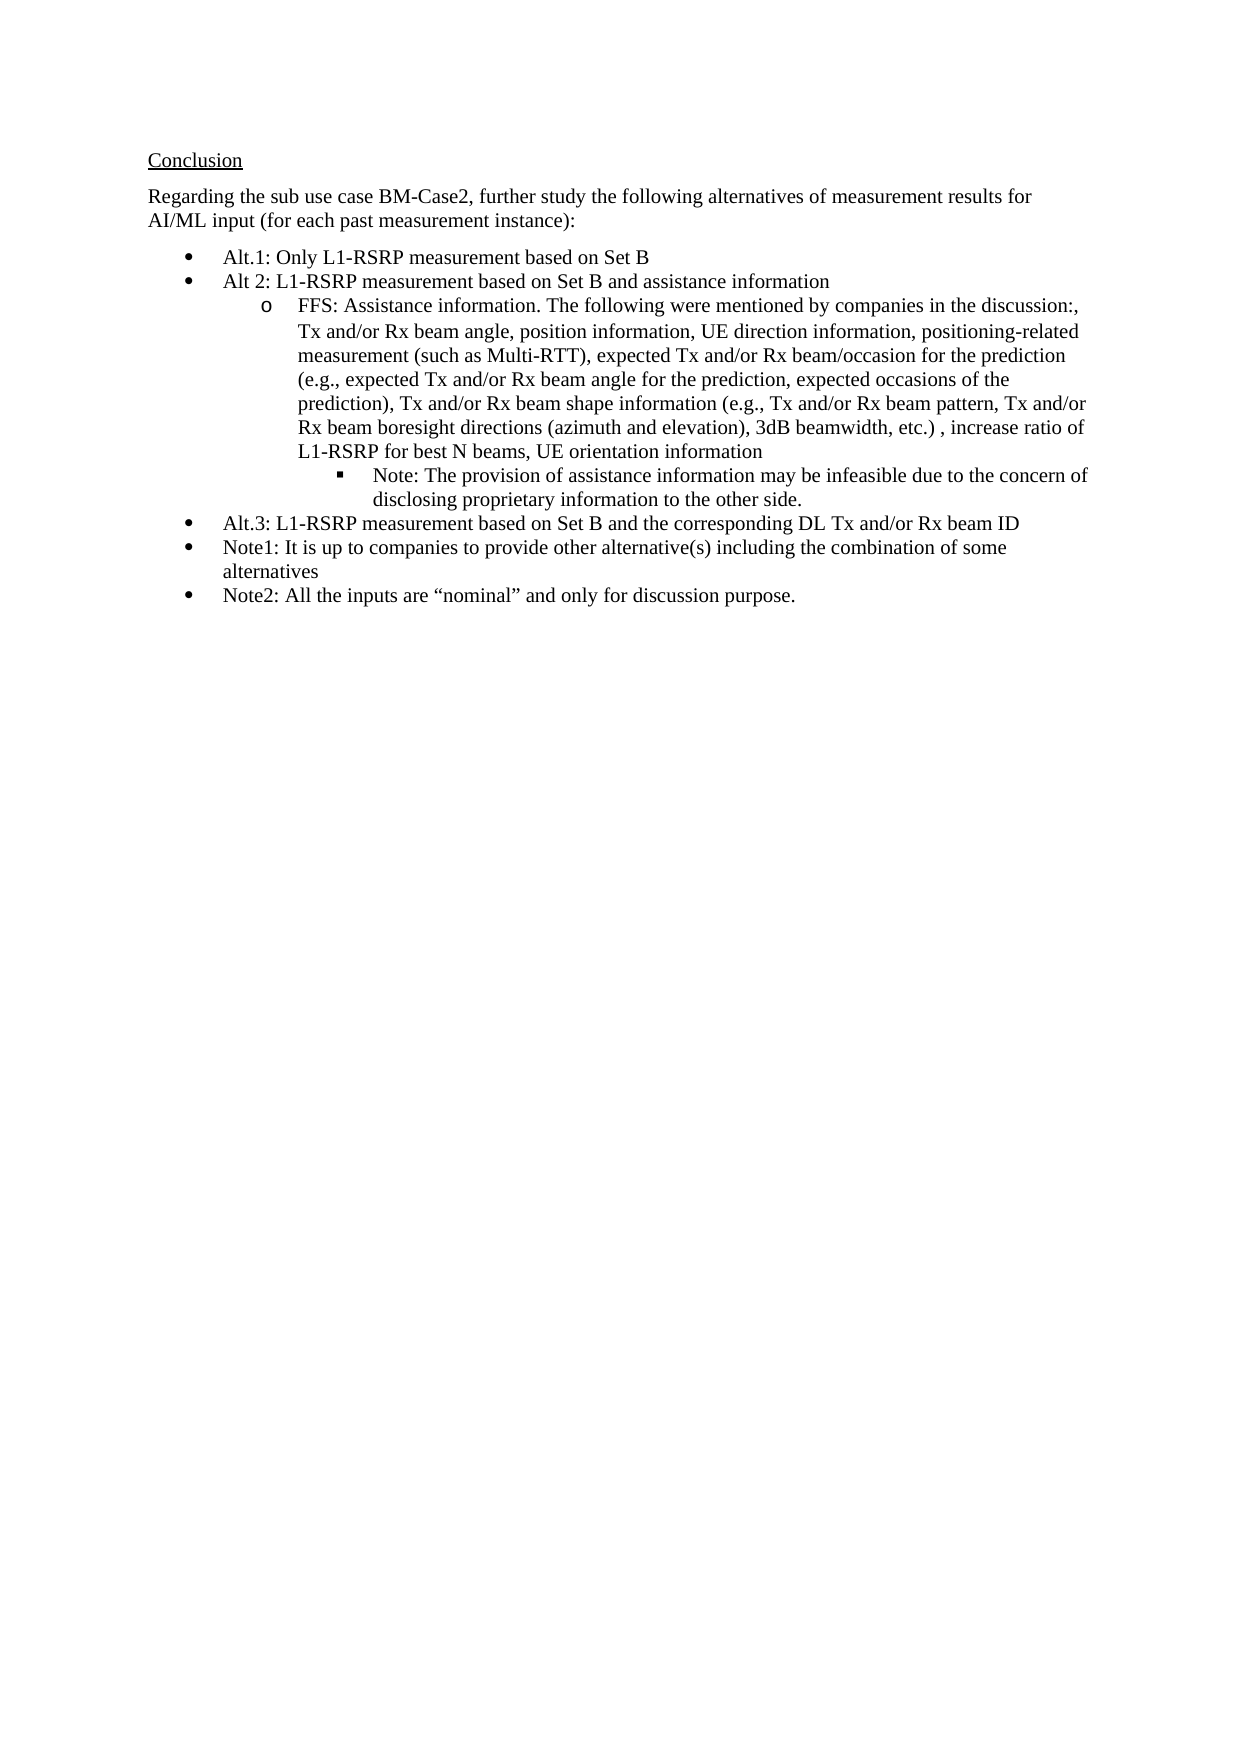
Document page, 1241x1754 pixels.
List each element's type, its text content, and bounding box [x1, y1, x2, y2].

list Note1: It is up to companies to provide other alternative(s) including the combination of some alternatives [185, 535, 1093, 583]
list Alt 2: L1-RSRP measurement based on Set B and assistance information [185, 269, 1093, 293]
list Note: The provision of assistance information may be infeasible due to the concern of disclosing proprietary information to the other side. [335, 463, 1093, 511]
text Regarding the sub use case BM-Case2, further study the following alternatives of measurement results for AI/ML input (for each past measurement instance): [148, 184, 1093, 232]
list Note2: All the inputs are “nominal” and only for discussion purpose. [185, 583, 1093, 607]
list FFS: Assistance information. The following were mentioned by companies in the discussion:, Tx and/or Rx beam angle, position information, UE direction information, positioning-related measurement (such as Multi-RTT), expected Tx and/or Rx beam/occasion for the prediction (e.g., expected Tx and/or Rx beam angle for the prediction, expected occasions of the prediction), Tx and/or Rx beam shape information (e.g., Tx and/or Rx beam pattern, Tx and/or Rx beam boresight directions (azimuth and elevation), 3dB beamwidth, etc.) , increase ratio of L1-RSRP for best N beams, UE orientation information [260, 293, 1093, 463]
list Alt.1: Only L1-RSRP measurement based on Set B [185, 245, 1093, 269]
list Alt.3: L1-RSRP measurement based on Set B and the corresponding DL Tx and/or Rx beam ID [185, 511, 1093, 535]
text Conclusion [148, 148, 1093, 172]
